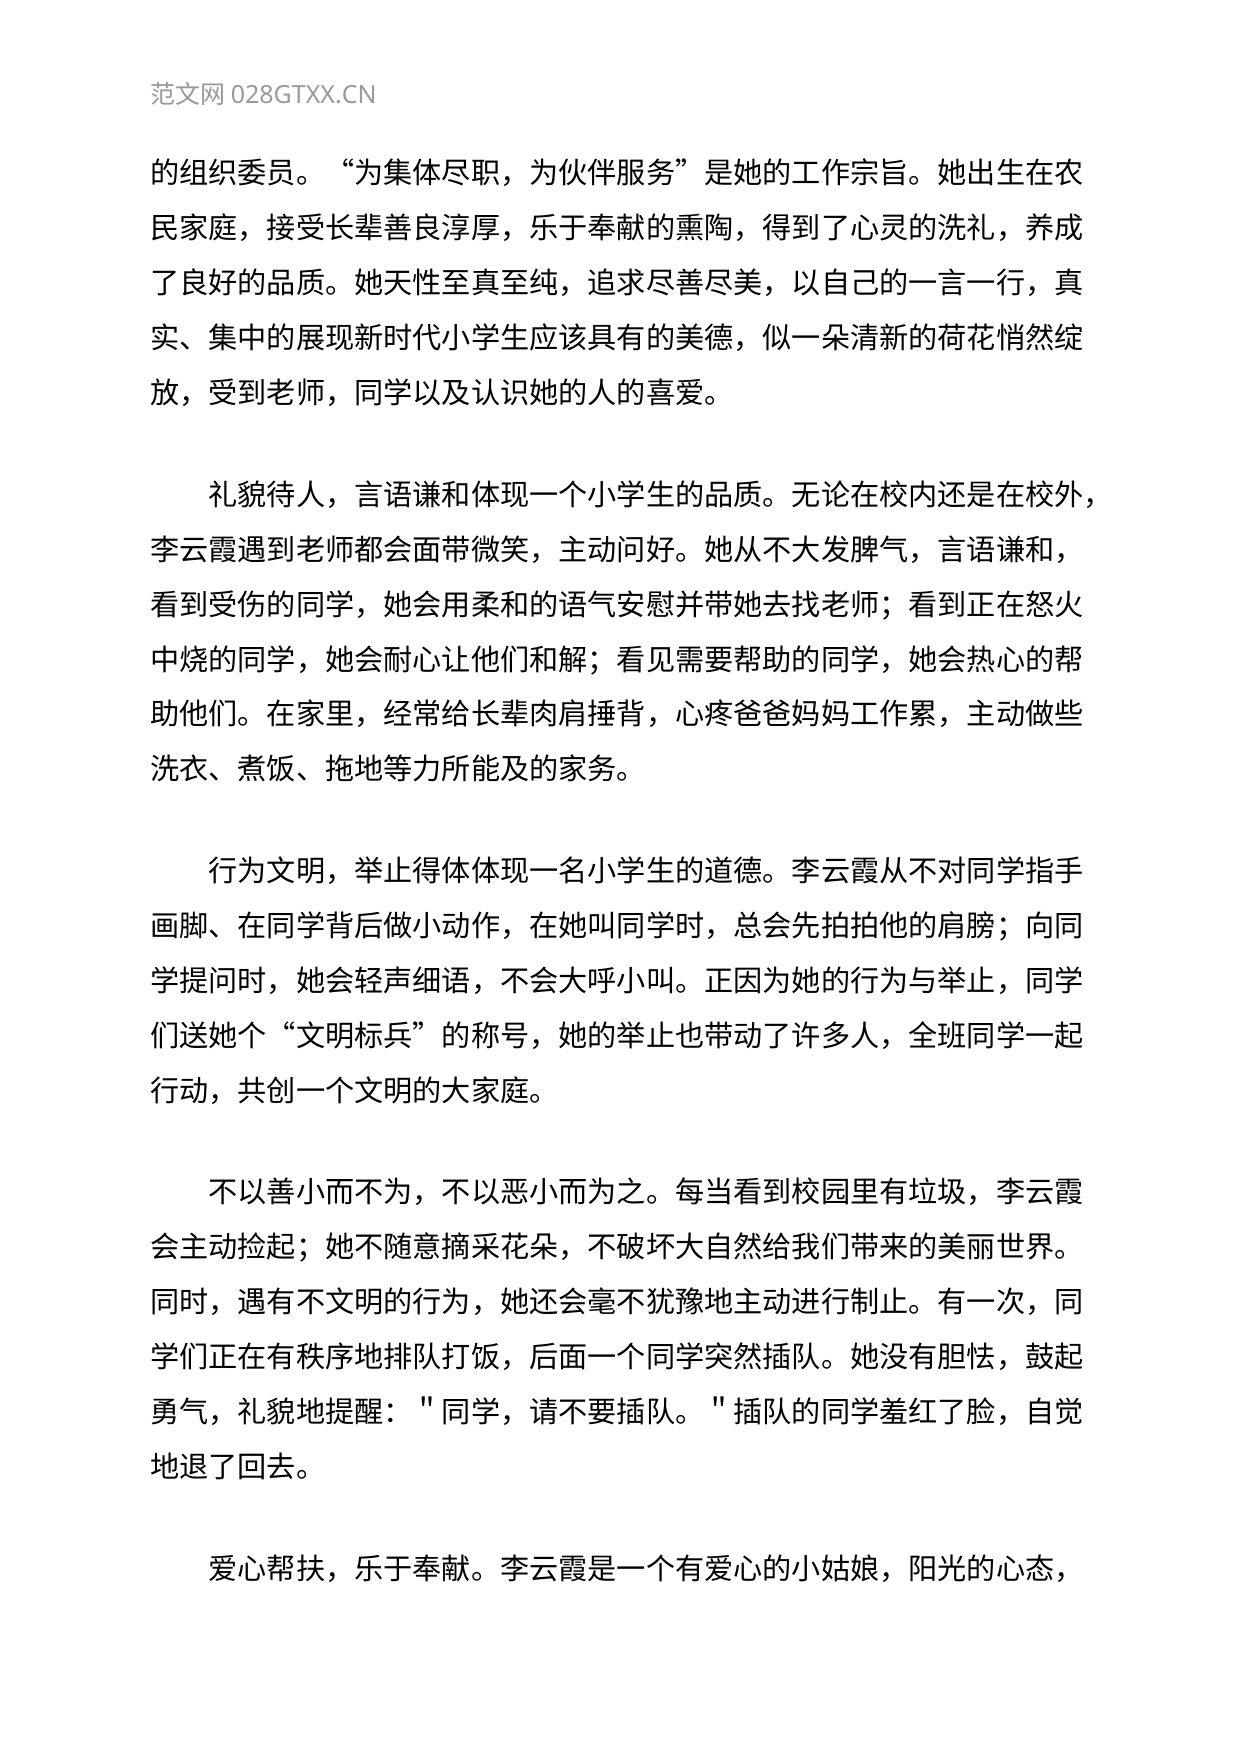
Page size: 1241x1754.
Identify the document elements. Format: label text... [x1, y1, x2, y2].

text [150, 150, 1090, 412]
text 不以善小而不为，不以恶小而为之。每当看到校园里有垃圾，李云霞会主动捡起；她不随意摘采花朵，不破坏大自然给我们带来的美丽世界。同时，遇有不文明的行为，她还会毫不犹豫地主动进行制止。有一次，同学们正在有秩序地排队打饭，后面一个同学突然插队。她没有胆怯，鼓起勇气，礼貌地提醒：＂同学，请不要插队。＂插队的同学羞红了脸，自觉地退了回去。 [150, 1169, 1090, 1486]
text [150, 1545, 1090, 1587]
text 礼貌待人，言语谦和体现一个小学生的品质。无论在校内还是在校外，李云霞遇到老师都会面带微笑，主动问好。她从不大发脾气，言语谦和，看到受伤的同学，她会用柔和的语气安慰并带她去找老师；看到正在怒火中烧的同学，她会耐心让他们和解；看见需要帮助的同学，她会热心的帮助他们。在家里，经常给长辈肉肩捶背，心疼爸爸妈妈工作累，主动做些洗衣、煮饭、拖地等力所能及的家务。 [150, 471, 1090, 788]
text 行为文明，举止得体体现一名小学生的道德。李云霞从不对同学指手画脚、在同学背后做小动作，在她叫同学时，总会先拍拍他的肩膀；向同学提问时，她会轻声细语，不会大呼小叫。正因为她的行为与举止，同学们送她个“文明标兵”的称号，她的举止也带动了许多人，全班同学一起行动，共创一个文明的大家庭。 [150, 848, 1090, 1109]
